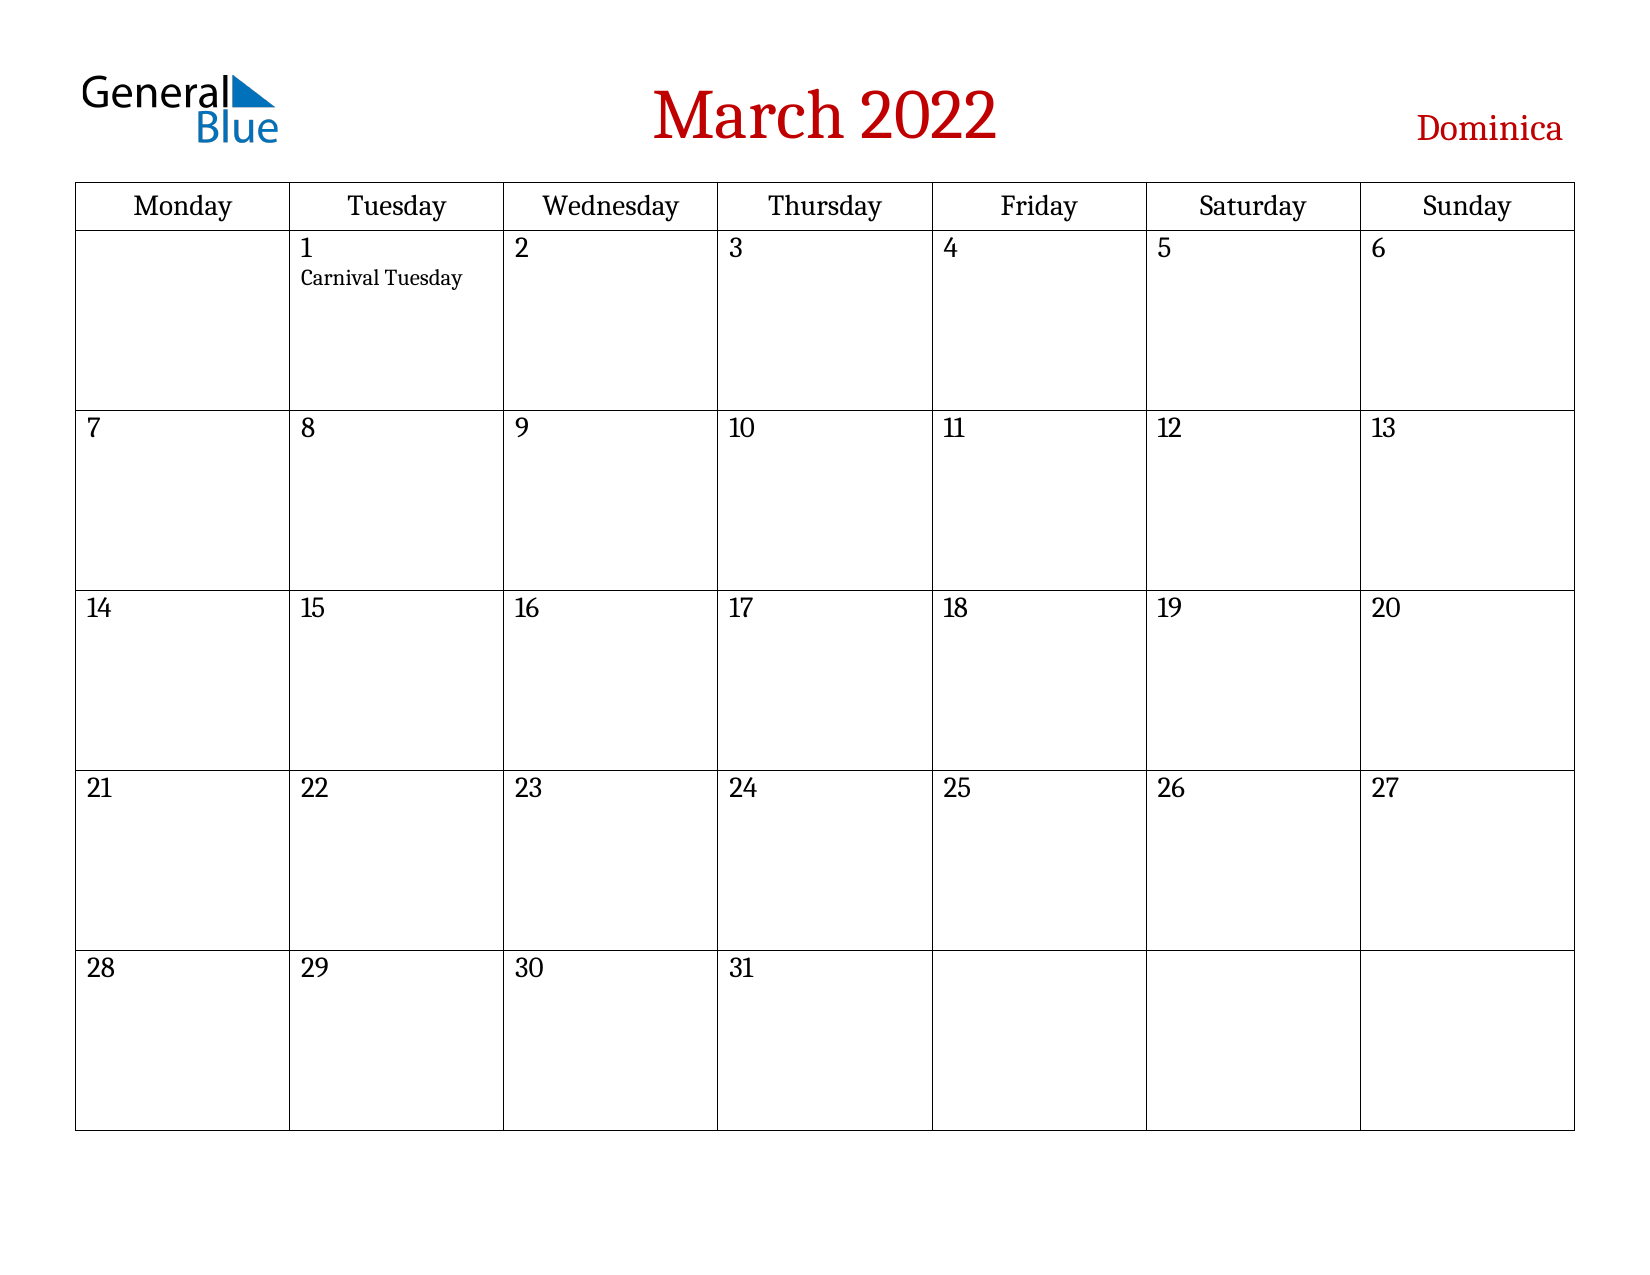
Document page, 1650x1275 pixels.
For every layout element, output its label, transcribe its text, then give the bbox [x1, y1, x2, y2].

table_cell [718, 985, 932, 1130]
table_cell 31 [718, 951, 932, 985]
table_cell [1147, 805, 1360, 950]
table_cell 14 [76, 591, 289, 625]
table_cell Tuesday [290, 183, 503, 230]
table_cell [290, 985, 503, 1130]
table_cell [933, 625, 1146, 770]
table_cell 30 [504, 951, 717, 985]
table_cell [290, 805, 503, 950]
table_cell 13 [1361, 411, 1574, 444]
table_cell [933, 985, 1146, 1130]
table_cell 19 [1147, 591, 1360, 625]
table_cell 27 [1361, 771, 1574, 805]
table_cell [1147, 445, 1360, 590]
table_cell Wednesday [504, 183, 717, 230]
table_cell [1147, 265, 1360, 410]
table_cell [718, 625, 932, 770]
table_cell 7 [76, 411, 289, 444]
table_cell [718, 445, 932, 590]
table_cell [290, 625, 503, 770]
table_cell [504, 805, 717, 950]
table_header Dominica [1146, 75, 1574, 182]
table_cell [718, 265, 932, 410]
table_cell 2 [504, 231, 717, 264]
table_cell 6 [1361, 231, 1574, 264]
table_cell [933, 445, 1146, 590]
table_cell 15 [290, 591, 503, 625]
table_cell [1361, 805, 1574, 950]
table_cell 16 [504, 591, 717, 625]
table_cell 18 [933, 591, 1146, 625]
table_cell 29 [290, 951, 503, 985]
picture [82, 75, 278, 143]
table_cell [76, 265, 289, 410]
table_cell [1147, 951, 1360, 985]
table_cell 10 [718, 411, 932, 444]
table_cell [933, 805, 1146, 950]
table_cell 12 [1147, 411, 1360, 444]
table_cell [76, 805, 289, 950]
table_cell Monday [76, 183, 289, 230]
table_cell 25 [933, 771, 1146, 805]
table_cell [1361, 951, 1574, 985]
table_cell Saturday [1147, 183, 1360, 230]
table_cell 8 [290, 411, 503, 444]
table_cell 1 [290, 231, 503, 264]
table_cell [1361, 625, 1574, 770]
table_cell [1147, 985, 1360, 1130]
table_cell [1147, 625, 1360, 770]
table_cell 5 [1147, 231, 1360, 264]
table_cell Friday [933, 183, 1146, 230]
table_cell Sunday [1361, 183, 1574, 230]
table_cell 3 [718, 231, 932, 264]
table_cell [504, 985, 717, 1130]
table_cell 23 [504, 771, 717, 805]
table_cell 28 [76, 951, 289, 985]
table_header March 2022 [504, 75, 1146, 182]
table_cell 9 [504, 411, 717, 444]
table_cell 4 [933, 231, 1146, 264]
table_cell 26 [1147, 771, 1360, 805]
table_cell 21 [76, 771, 289, 805]
table_cell 17 [718, 591, 932, 625]
table_cell 24 [718, 771, 932, 805]
table_cell 20 [1361, 591, 1574, 625]
table_cell [290, 445, 503, 590]
table_cell [718, 805, 932, 950]
table_cell [76, 231, 289, 264]
table_cell [1361, 985, 1574, 1130]
table_cell [76, 625, 289, 770]
table_cell [76, 985, 289, 1130]
table_cell [504, 625, 717, 770]
table_cell Carnival Tuesday [290, 265, 503, 410]
table_cell [1361, 445, 1574, 590]
table_header [76, 75, 503, 182]
table_cell [933, 265, 1146, 410]
table_cell [1361, 265, 1574, 410]
table_cell Thursday [718, 183, 932, 230]
table_cell 22 [290, 771, 503, 805]
table_cell [504, 265, 717, 410]
table_cell [504, 445, 717, 590]
table_cell [933, 951, 1146, 985]
table_cell [76, 445, 289, 590]
table_cell 11 [933, 411, 1146, 444]
